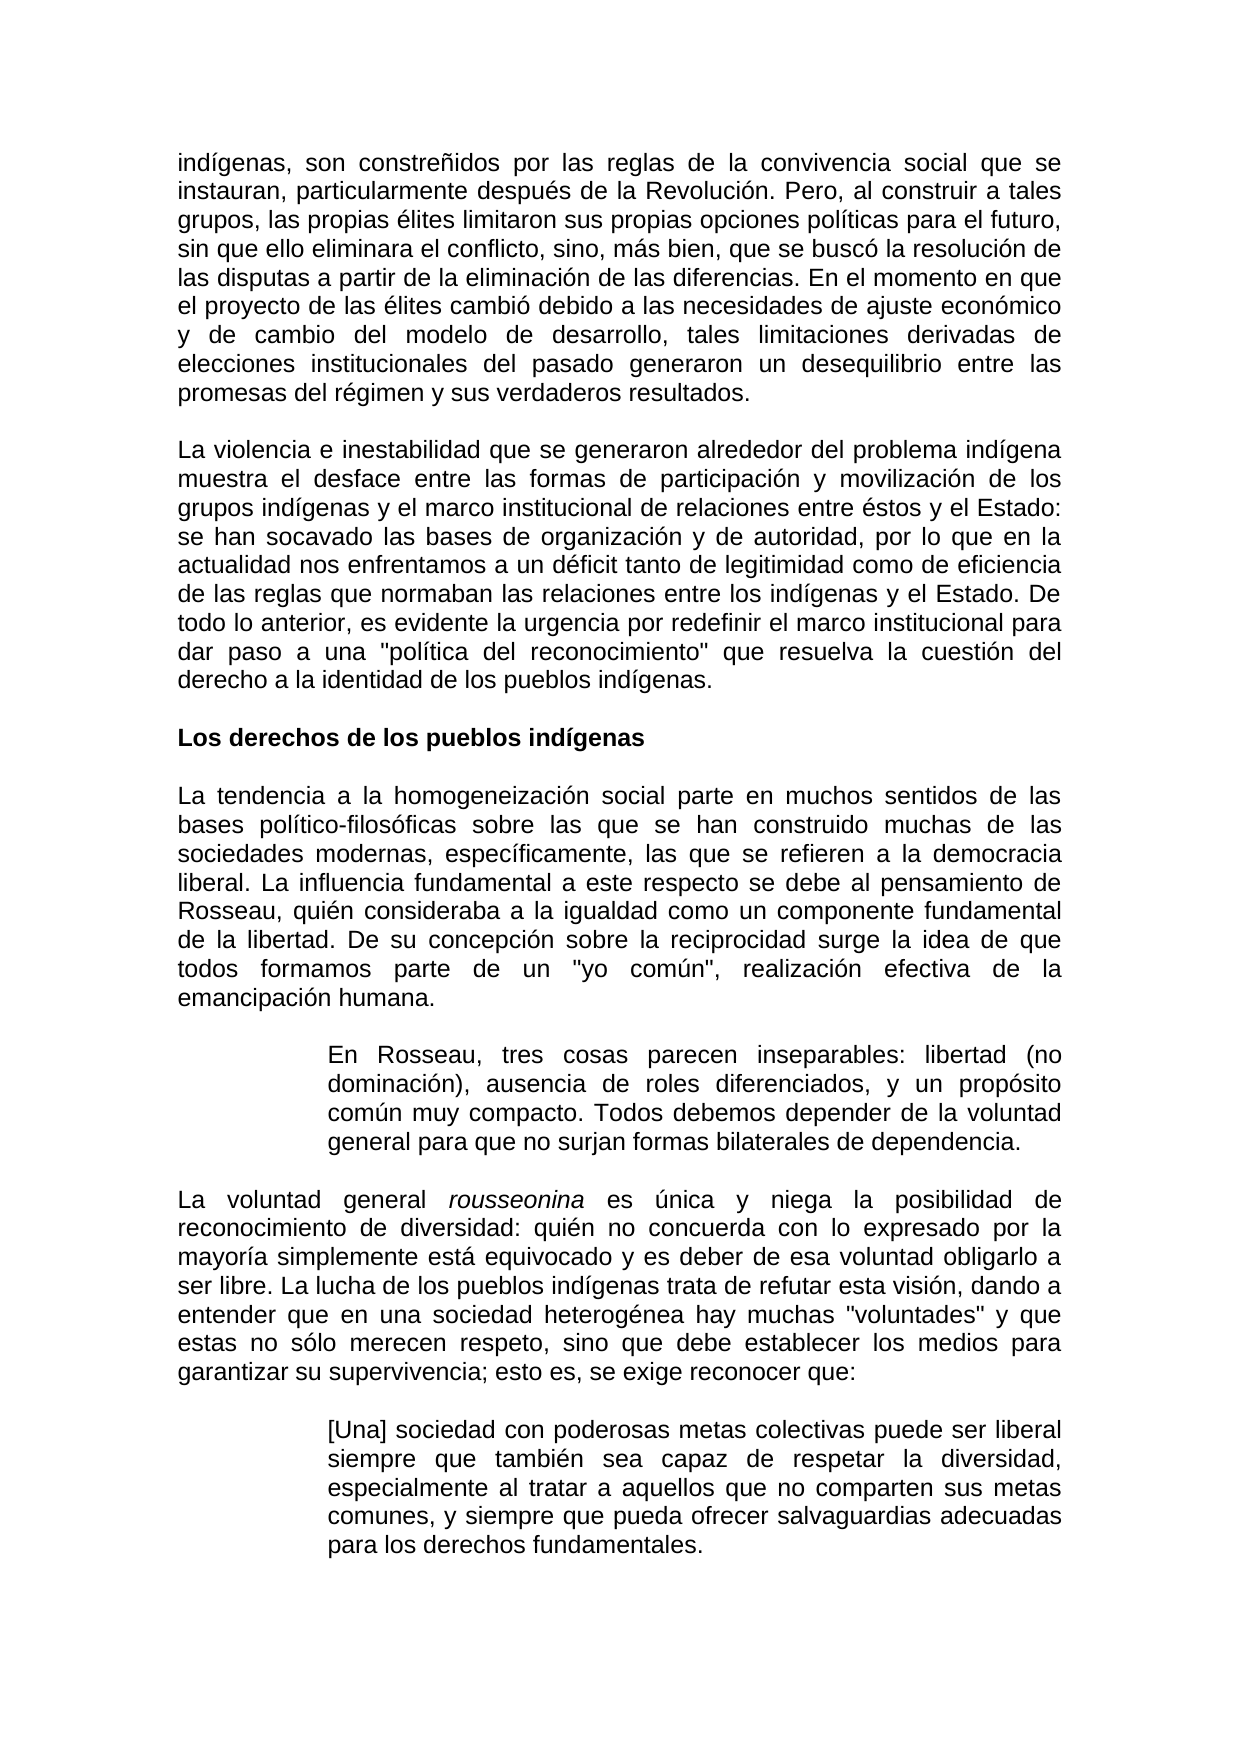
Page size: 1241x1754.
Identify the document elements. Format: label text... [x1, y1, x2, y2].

text La voluntad general rousseonina es única y niega la posibilidad de reconocimiento de diversidad: quién no concuerda con lo expresado por la mayoría simplemente está equivocado y es deber de esa voluntad obligarlo a ser libre. La lucha de los pueblos indígenas trata de refutar esta visión, dando a entender que en una sociedad heterogénea hay muchas "voluntades" y que estas no sólo merecen respeto, sino que debe establecer los medios para garantizar su supervivencia; esto es, se exige reconocer que: [177, 1185, 1063, 1386]
text [Una] sociedad con poderosas metas colectivas puede ser liberal siempre que también sea capaz de respetar la diversidad, especialmente al tratar a aquellos que no comparten sus metas comunes, y siempre que pueda ofrecer salvaguardias adecuadas para los derechos fundamentales. [327, 1415, 1063, 1559]
text La tendencia a la homogeneización social parte en muchos sentidos de las bases político-filosóficas sobre las que se han construido muchas de las sociedades modernas, específicamente, las que se refieren a la democracia liberal. La influencia fundamental a este respecto se debe al pensamiento de Rosseau, quién consideraba a la igualdad como un componente fundamental de la libertad. De su concepción sobre la reciprocidad surge la idea de que todos formamos parte de un "yo común", realización efectiva de la emancipación humana. [177, 781, 1063, 1011]
text En Rosseau, tres cosas parecen inseparables: libertad (no dominación), ausencia de roles diferenciados, y un propósito común muy compacto. Todos debemos depender de la voluntad general para que no surjan formas bilaterales de dependencia. [327, 1041, 1063, 1156]
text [177, 148, 1063, 406]
text Los derechos de los pueblos indígenas [177, 723, 1063, 752]
text La violencia e inestabilidad que se generaron alrededor del problema indígena muestra el desface entre las formas de participación y movilización de los grupos indígenas y el marco institucional de relaciones entre éstos y el Estado: se han socavado las bases de organización y de autoridad, por lo que en la actualidad nos enfrentamos a un déficit tanto de legitimidad como de eficiencia de las reglas que normaban las relaciones entre los indígenas y el Estado. De todo lo anterior, es evidente la urgencia por redefinir el marco institucional para dar paso a una "política del reconocimiento" que resuelva la cuestión del derecho a la identidad de los pueblos indígenas. [177, 436, 1063, 694]
